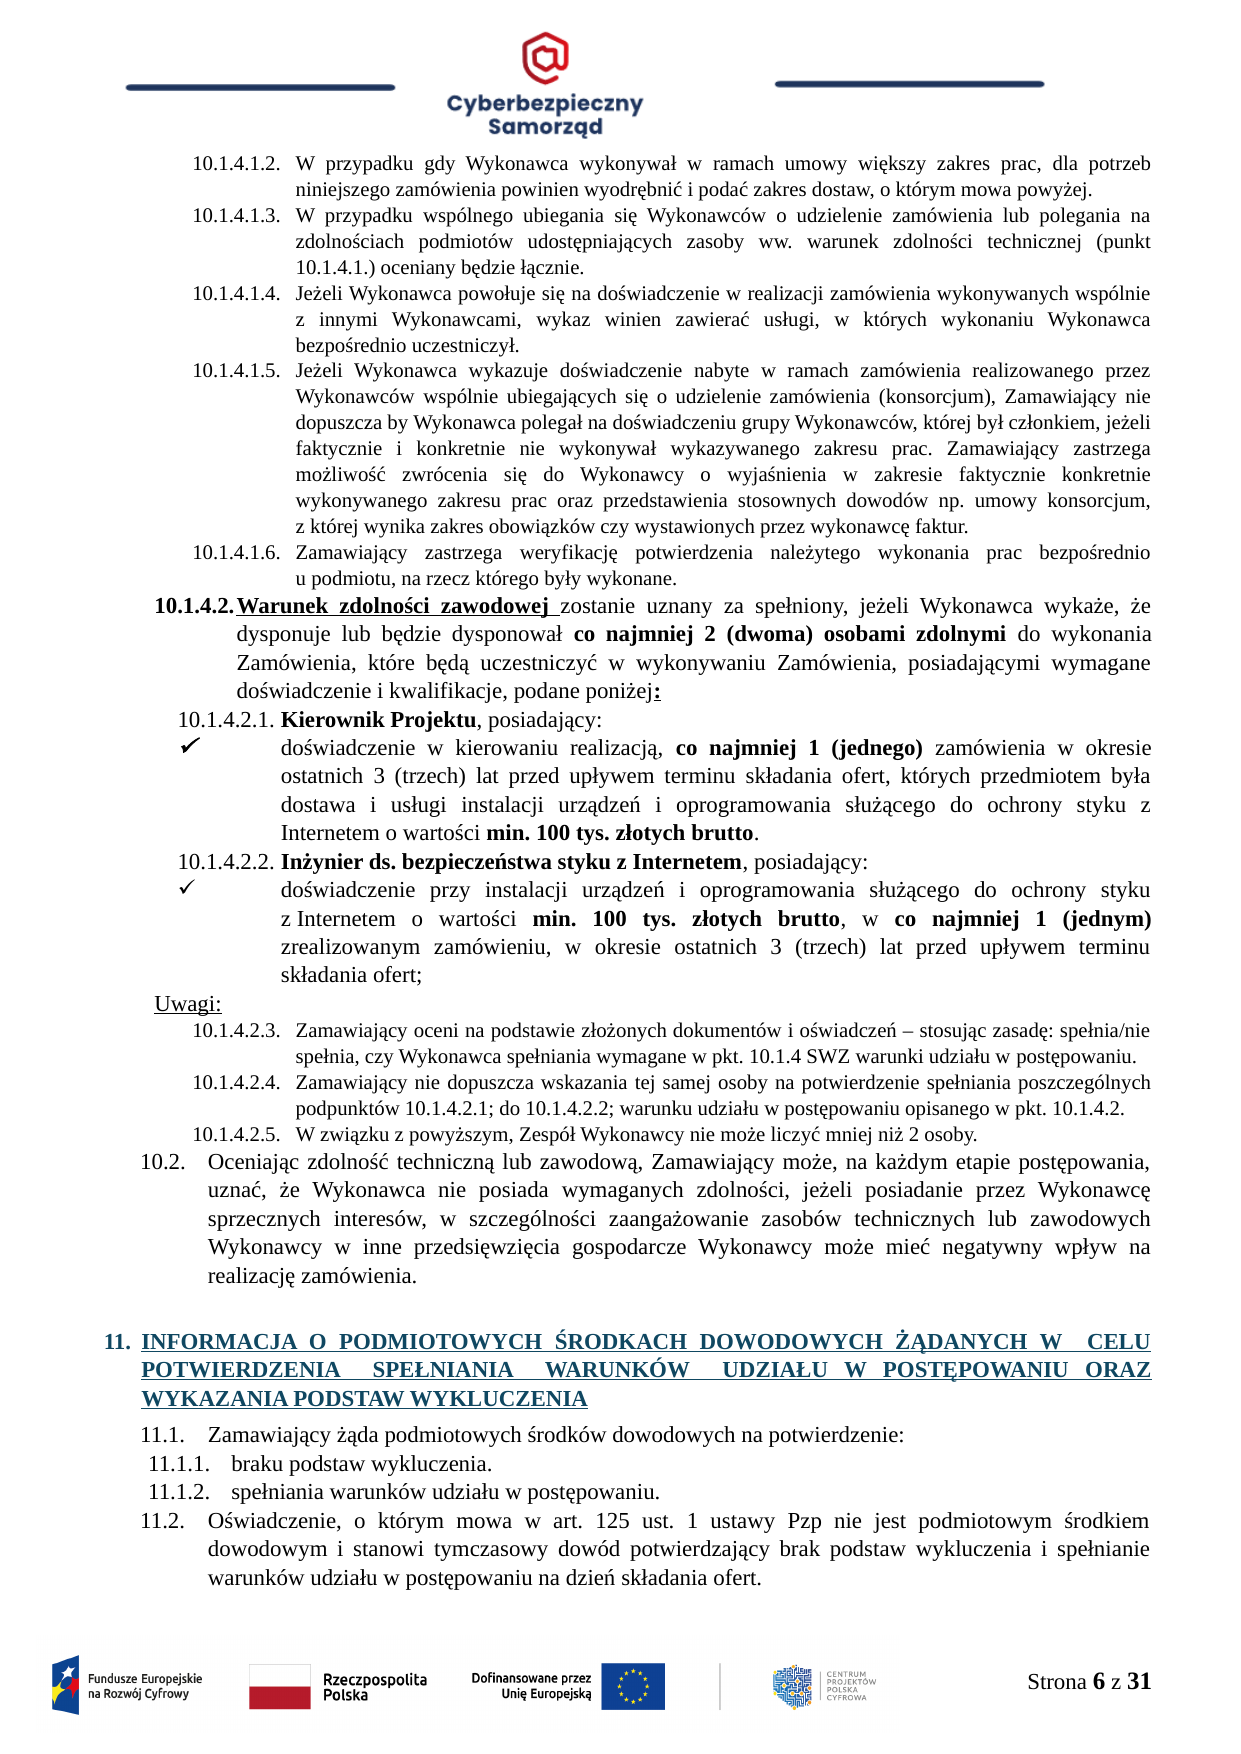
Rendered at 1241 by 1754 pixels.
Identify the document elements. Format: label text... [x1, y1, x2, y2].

list doświadczenie w kierowaniu realizacją, co najmniej 1 (jednego) zamówienia w okresie ostatnich 3 (trzech) lat przed upływem terminu składania ofert, których przedmiotem była dostawa i usługi instalacji urządzeń i oprogramowania służącego do ochrony styku z Internetem o wartości min. 100 tys. złotych brutto. [177, 734, 1152, 846]
list Oświadczenie, o którym mowa w art. 125 ust. 1 ustawy Pzp nie jest podmiotowym środkiem dowodowym i stanowi tymczasowy dowód potwierdzający brak podstaw wykluczenia i spełnianie warunków udziału w postępowaniu na dzień składania ofert. [140, 1507, 1152, 1590]
list Zamawiający żąda podmiotowych środków dowodowych na potwierdzenie: [140, 1421, 1152, 1448]
list Zamawiający oceni na podstawie złożonych dokumentów i oświadczeń – stosując zasadę: spełnia/nie spełnia, czy Wykonawca spełniania wymagane w pkt. 10.1.4 SWZ warunki udziału w postępowaniu. [192, 1018, 1152, 1068]
list W związku z powyższym, Zespół Wykonawcy nie może liczyć mniej niż 2 osoby. [192, 1122, 1152, 1146]
list Kierownik Projektu, posiadający: [177, 706, 1152, 732]
list Zamawiający zastrzega weryfikację potwierdzenia należytego wykonania prac bezpośrednio u podmiotu, na rzecz którego były wykonane. [192, 540, 1152, 590]
list Warunek zdolności zawodowej zostanie uznany za spełniony, jeżeli Wykonawca wykaże, że dysponuje lub będzie dysponował co najmniej 2 (dwoma) osobami zdolnymi do wykonania Zamówienia, które będą uczestniczyć w wykonywaniu Zamówienia, posiadającymi wymagane doświadczenie i kwalifikacje, podane poniżej: [154, 592, 1152, 703]
subtitle INFORMACJA O PODMIOTOWYCH ŚRODKACH DOWODOWYCH ŻĄDANYCH W CELU POTWIERDZENIA SPEŁNIANIA WARUNKÓW UDZIAŁU W POSTĘPOWANIU ORAZ WYKAZANIA PODSTAW WYKLUCZENIA [103, 1328, 1152, 1411]
list Zamawiający nie dopuszcza wskazania tej samej osoby na potwierdzenie spełniania poszczególnych podpunktów 10.1.4.2.1; do 10.1.4.2.2; warunku udziału w postępowaniu opisanego w pkt. 10.1.4.2. [192, 1070, 1152, 1120]
list W przypadku wspólnego ubiegania się Wykonawców o udzielenie zamówienia lub polegania na zdolnościach podmiotów udostępniających zasoby ww. warunek zdolności technicznej (punkt 10.1.4.1.) oceniany będzie łącznie. [192, 203, 1152, 279]
text Uwagi: [103, 990, 1152, 1016]
picture [34, 1635, 899, 1732]
list Oceniając zdolność techniczną lub zawodową, Zamawiający może, na każdym etapie postępowania, uznać, że Wykonawca nie posiada wymaganych zdolności, jeżeli posiadanie przez Wykonawcę sprzecznych interesów, w szczególności zaangażowanie zasobów technicznych lub zawodowych Wykonawcy w inne przedsięwzięcia gospodarcze Wykonawcy może mieć negatywny wpływ na realizację zamówienia. [140, 1148, 1152, 1288]
picture [111, 16, 1057, 149]
list doświadczenie przy instalacji urządzeń i oprogramowania służącego do ochrony styku z Internetem o wartości min. 100 tys. złotych brutto, w co najmniej 1 (jednym) zrealizowanym zamówieniu, w okresie ostatnich 3 (trzech) lat przed upływem terminu składania ofert; [177, 876, 1152, 988]
list braku podstaw wykluczenia. [148, 1450, 1152, 1476]
list W przypadku gdy Wykonawca wykonywał w ramach umowy większy zakres prac, dla potrzeb niniejszego zamówienia powinien wyodrębnić i podać zakres dostaw, o którym mowa powyżej. [192, 148, 1152, 201]
list Inżynier ds. bezpieczeństwa styku z Internetem, posiadający: [177, 848, 1152, 874]
list Jeżeli Wykonawca powołuje się na doświadczenie w realizacji zamówienia wykonywanych wspólnie z innymi Wykonawcami, wykaz winien zawierać usługi, w których wykonaniu Wykonawca bezpośrednio uczestniczył. [192, 281, 1152, 357]
list Jeżeli Wykonawca wykazuje doświadczenie nabyte w ramach zamówienia realizowanego przez Wykonawców wspólnie ubiegających się o udzielenie zamówienia (konsorcjum), Zamawiający nie dopuszcza by Wykonawca polegał na doświadczeniu grupy Wykonawców, której był członkiem, jeżeli faktycznie i konkretnie nie wykonywał wykazywanego zakresu prac. Zamawiający zastrzega możliwość zwrócenia się do Wykonawcy o wyjaśnienia w zakresie faktycznie konkretnie wykonywanego zakresu prac oraz przedstawienia stosownych dowodów np. umowy konsorcjum, z której wynika zakres obowiązków czy wystawionych przez wykonawcę faktur. [192, 358, 1152, 538]
list spełniania warunków udziału w postępowaniu. [148, 1478, 1152, 1505]
